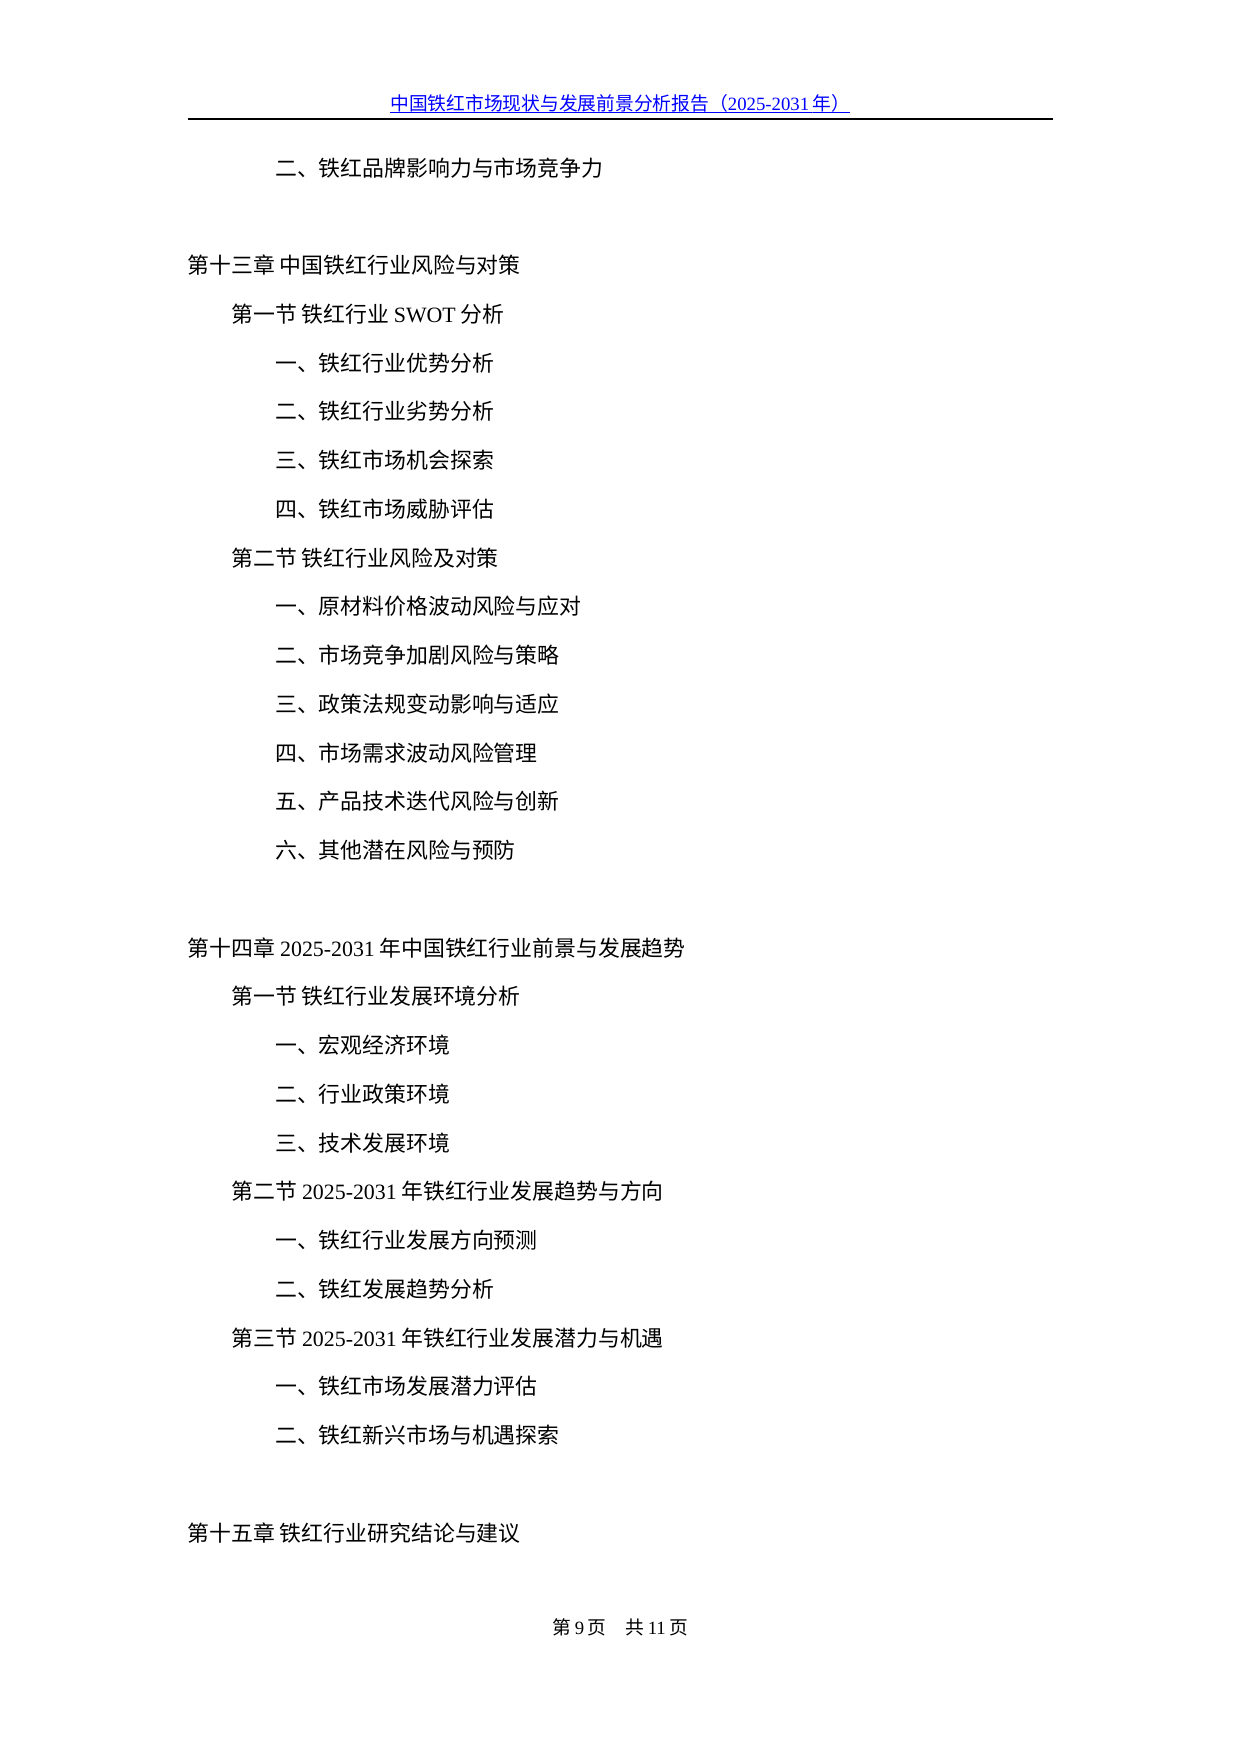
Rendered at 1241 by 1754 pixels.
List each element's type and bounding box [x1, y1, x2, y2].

text [187, 150, 1053, 1548]
